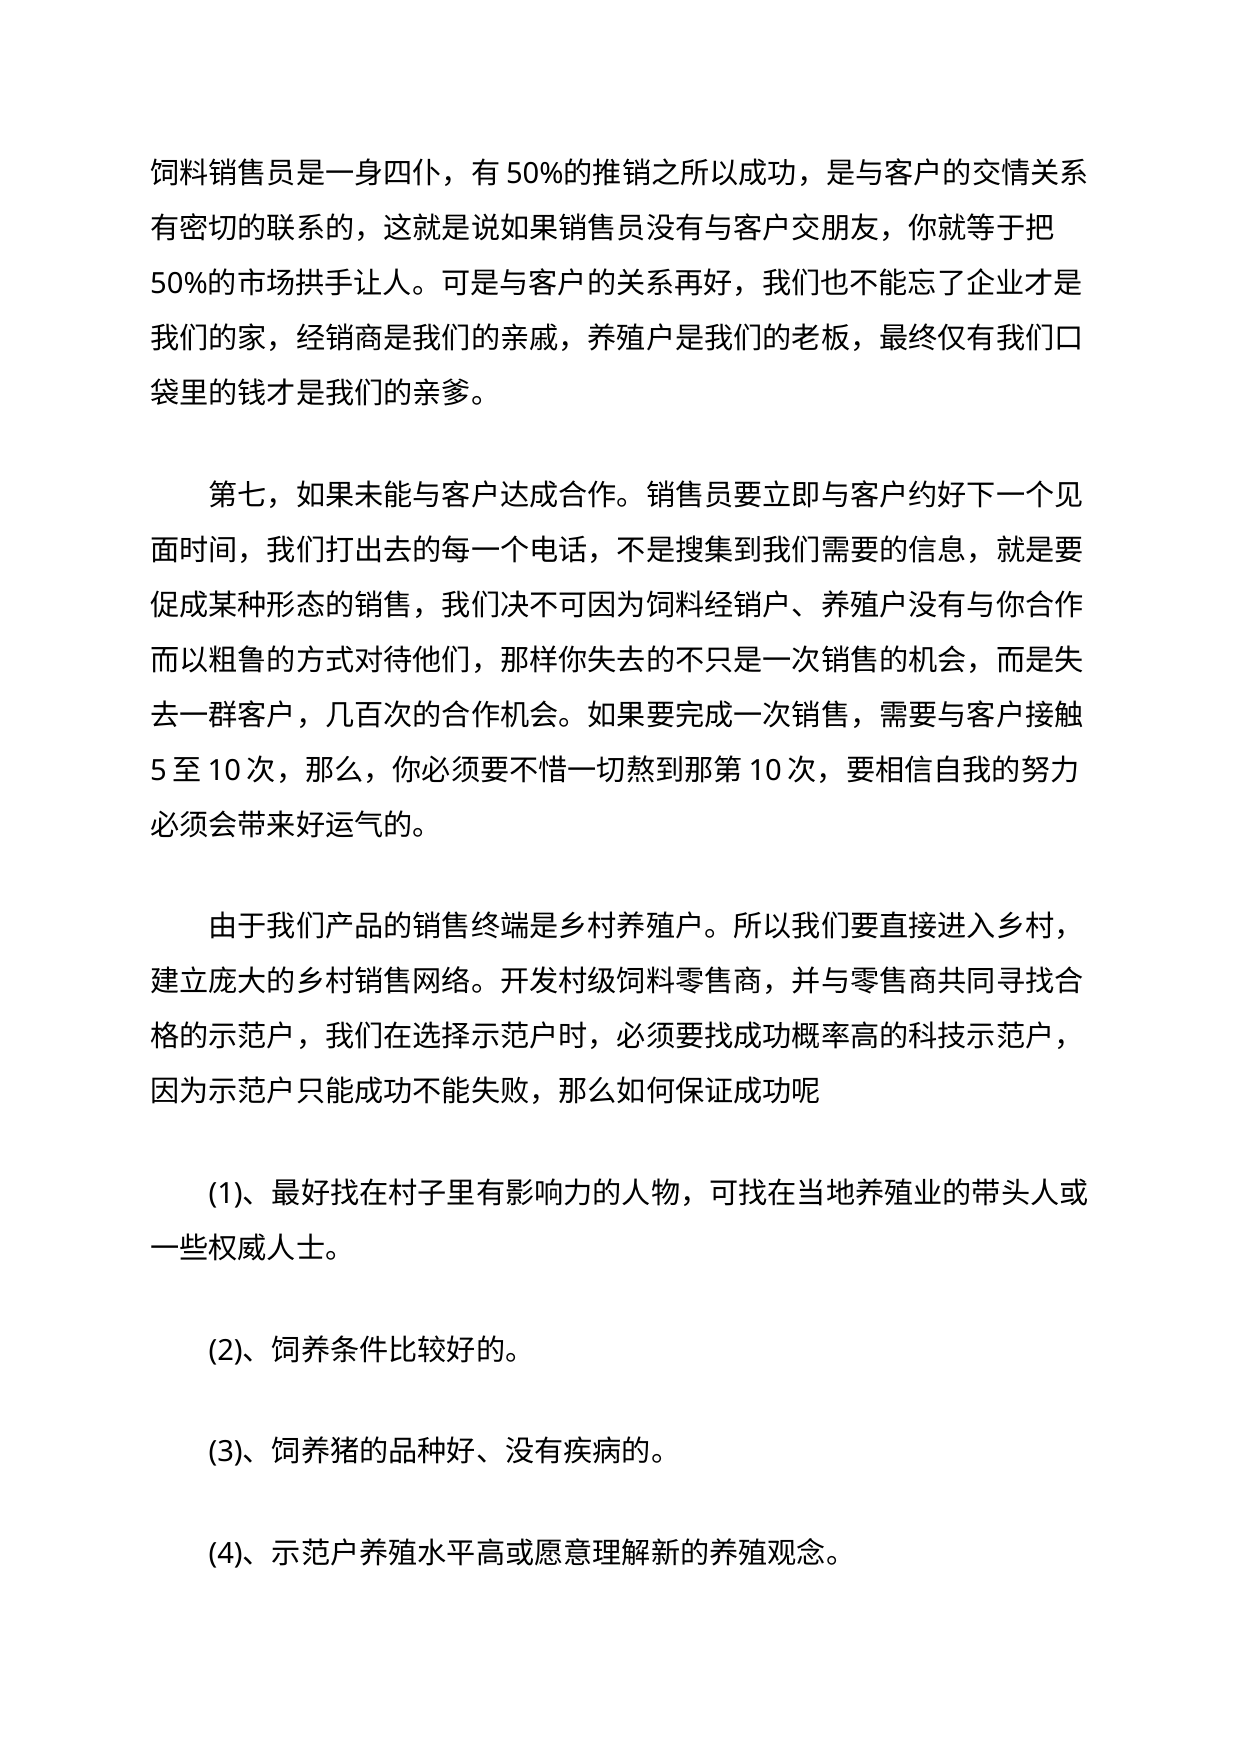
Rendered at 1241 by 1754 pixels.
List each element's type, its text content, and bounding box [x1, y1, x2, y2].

text (3)、饲养猪的品种好、没有疾病的。 [150, 1428, 1090, 1470]
text 由于我们产品的销售终端是乡村养殖户。所以我们要直接进入乡村，建立庞大的乡村销售网络。开发村级饲料零售商，并与零售商共同寻找合格的示范户，我们在选择示范户时，必须要找成功概率高的科技示范户，因为示范户只能成功不能失败，那么如何保证成功呢 [150, 903, 1090, 1110]
text (2)、饲养条件比较好的。 [150, 1326, 1090, 1368]
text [150, 150, 1090, 412]
text 第七，如果未能与客户达成合作。销售员要立即与客户约好下一个见面时间，我们打出去的每一个电话，不是搜集到我们需要的信息，就是要促成某种形态的销售，我们决不可因为饲料经销户、养殖户没有与你合作而以粗鲁的方式对待他们，那样你失去的不只是一次销售的机会，而是失去一群客户，几百次的合作机会。如果要完成一次销售，需要与客户接触5至10次，那么，你必须要不惜一切熬到那第10次，要相信自我的努力必须会带来好运气的。 [150, 472, 1090, 843]
text (1)、最好找在村子里有影响力的人物，可找在当地养殖业的带头人或一些权威人士。 [150, 1169, 1090, 1267]
text (4)、示范户养殖水平高或愿意理解新的养殖观念。 [150, 1530, 1090, 1572]
